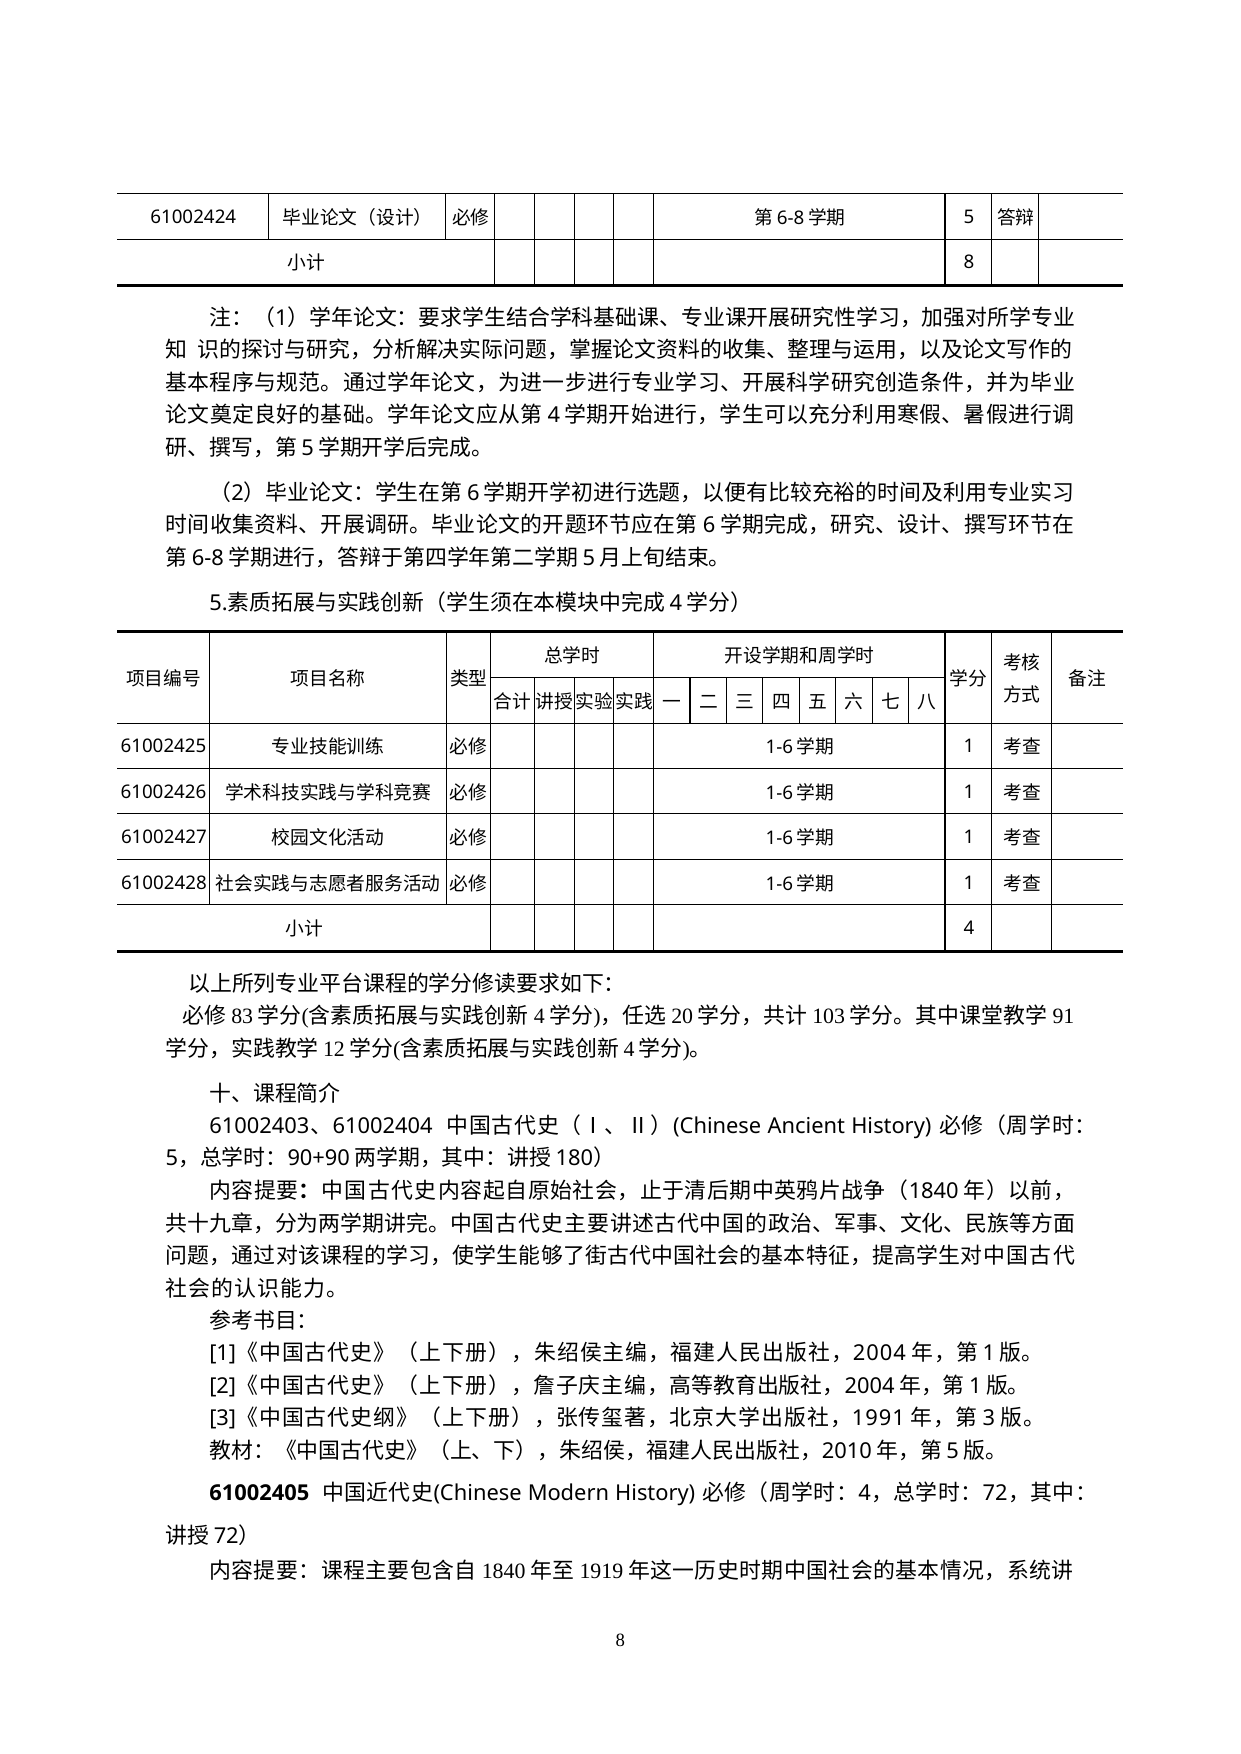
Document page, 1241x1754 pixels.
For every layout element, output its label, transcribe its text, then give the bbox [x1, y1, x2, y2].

table_cell [1039, 240, 1123, 284]
table_header 开设学期和周学时 [654, 633, 944, 677]
text [1]《中国古代史》（上下册），朱绍侯主编，福建人民出版社，2004年，第1版。 [165, 1335, 1075, 1368]
table_cell [575, 769, 613, 813]
table_cell 61002428 [117, 860, 209, 904]
table_header 学分 [946, 633, 991, 722]
table_cell [491, 814, 534, 859]
table_cell 小计 [117, 905, 490, 949]
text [165, 1553, 1075, 1585]
table_cell 实验 [575, 678, 613, 722]
table_cell [1052, 814, 1123, 859]
table_cell 讲授 [535, 678, 574, 722]
table_cell [535, 905, 574, 949]
table_cell 1-6学期 [654, 724, 944, 768]
table_cell 实践 [614, 678, 653, 722]
table_cell 4 [946, 905, 991, 949]
table_cell [614, 240, 653, 284]
table_cell 三 [727, 678, 762, 722]
table_cell 毕业论文（设计） [269, 194, 445, 238]
table_cell [535, 194, 574, 238]
text 十、课程简介 [165, 1075, 1075, 1108]
table_cell [491, 860, 534, 904]
table_cell 第6-8学期 [654, 194, 944, 238]
table_cell [575, 240, 613, 284]
table_cell 小计 [117, 240, 494, 284]
table_cell 考查 [992, 724, 1051, 768]
table_cell [614, 724, 653, 768]
table_cell [614, 814, 653, 859]
text 61002403、61002404 中国古代史（Ⅰ、Ⅱ）(Chinese Ancient History) 必修（周学时：5，总学时：90+90两学期，其中：讲授180） [165, 1108, 1075, 1173]
table_cell [535, 724, 574, 768]
table_cell [575, 905, 613, 949]
text 5.素质拓展与实践创新（学生须在本模块中完成4学分） [165, 584, 1075, 617]
table_cell [614, 905, 653, 949]
table_cell [1052, 905, 1123, 949]
table_cell [654, 240, 944, 284]
table_cell 七 [873, 678, 908, 722]
table_header 总学时 [491, 633, 653, 677]
text 注：（1）学年论文：要求学生结合学科基础课、专业课开展研究性学习，加强对所学专业知 识的探讨与研究，分析解决实际问题，掌握论文资料的收集、整理与运用，以及论文写作的基本程序与规范。通过学年论文，为进一步进行专业学习、开展科学研究创造条件，并为毕业论文奠定良好的基础。学年论文应从第4学期开始进行，学生可以充分利用寒假、暑假进行调研、撰写，第5学期开学后完成。 [165, 299, 1075, 462]
table_cell 合计 [491, 678, 534, 722]
table_cell 校园文化活动 [210, 814, 446, 859]
table_cell [575, 724, 613, 768]
table_cell [614, 769, 653, 813]
table_cell [535, 860, 574, 904]
table_cell 5 [946, 194, 991, 238]
table_cell [992, 905, 1051, 949]
table_cell 1-6学期 [654, 860, 944, 904]
text [2]《中国古代史》（上下册），詹子庆主编，高等教育出版社，2004年，第1版。 [165, 1368, 1075, 1400]
table_cell 四 [763, 678, 799, 722]
text 以上所列专业平台课程的学分修读要求如下： [165, 965, 1075, 998]
text 必修83学分(含素质拓展与实践创新4学分)，任选20学分，共计103学分。其中课堂教学91学分，实践教学12学分(含素质拓展与实践创新4学分)。 [165, 998, 1075, 1063]
table_cell 1 [946, 724, 991, 768]
table_cell [535, 814, 574, 859]
table_cell [614, 860, 653, 904]
text 参考书目： [165, 1303, 1075, 1335]
text （2）毕业论文：学生在第6学期开学初进行选题，以便有比较充裕的时间及利用专业实习时间收集资料、开展调研。毕业论文的开题环节应在第6学期完成，研究、设计、撰写环节在第6-8学期进行，答辩于第四学年第二学期5月上旬结束。 [165, 474, 1075, 572]
table_cell 专业技能训练 [210, 724, 446, 768]
table_cell 必修 [446, 194, 494, 238]
table_cell 61002425 [117, 724, 209, 768]
table_cell 必修 [447, 724, 490, 768]
table_cell 1-6学期 [654, 769, 944, 813]
table_cell 二 [691, 678, 726, 722]
table_cell 一 [654, 678, 689, 722]
table_header 类型 [447, 633, 490, 722]
table_cell [575, 860, 613, 904]
table_cell [1052, 724, 1123, 768]
table_cell 六 [836, 678, 872, 722]
table_header 考核 方式 [992, 633, 1051, 722]
table_cell [614, 194, 653, 238]
table_cell [575, 814, 613, 859]
table_cell [1052, 860, 1123, 904]
table_cell [992, 240, 1038, 284]
table_cell [654, 905, 944, 949]
table_cell [491, 769, 534, 813]
table_cell [535, 769, 574, 813]
table_cell 1 [946, 814, 991, 859]
table_cell 考查 [992, 814, 1051, 859]
text 内容提要：中国古代史内容起自原始社会，止于清后期中英鸦片战争（1840年）以前，共十九章，分为两学期讲完。中国古代史主要讲述古代中国的政治、军事、文化、民族等方面问题，通过对该课程的学习，使学生能够了街古代中国社会的基本特征，提高学生对中国古代社会的认识能力。 [165, 1173, 1075, 1303]
table_cell 61002426 [117, 769, 209, 813]
table_cell 考查 [992, 769, 1051, 813]
table_cell 1-6学期 [654, 814, 944, 859]
table_cell 五 [800, 678, 835, 722]
table_cell 必修 [447, 769, 490, 813]
table_cell [495, 194, 534, 238]
table_header 项目名称 [210, 633, 446, 722]
table_cell [495, 240, 534, 284]
table_cell 答辩 [992, 194, 1038, 238]
table_cell [1052, 769, 1123, 813]
text 61002405 中国近代史(Chinese Modern History) 必修（周学时：4，总学时：72，其中：讲授72） [165, 1465, 1075, 1553]
table_header 备注 [1052, 633, 1123, 722]
table_cell 61002427 [117, 814, 209, 859]
table_header 项目编号 [117, 633, 209, 722]
table_cell 1 [946, 769, 991, 813]
table_cell [491, 724, 534, 768]
text [3]《中国古代史纲》（上下册），张传玺著，北京大学出版社，1991年，第3版。 [165, 1400, 1075, 1433]
table_cell 考查 [992, 860, 1051, 904]
table_cell 社会实践与志愿者服务活动 [210, 860, 446, 904]
table_cell [1039, 194, 1123, 238]
table_cell [575, 194, 613, 238]
table_cell 1 [946, 860, 991, 904]
table_cell 必修 [447, 860, 490, 904]
table_cell 学术科技实践与学科竞赛 [210, 769, 446, 813]
table_cell [535, 240, 574, 284]
table_cell 61002424 [117, 194, 268, 238]
table_cell [491, 905, 534, 949]
table_cell 8 [946, 240, 991, 284]
table_cell 八 [909, 678, 944, 722]
text 教材：《中国古代史》（上、下），朱绍侯，福建人民出版社，2010年，第5版。 [165, 1433, 1075, 1465]
table_cell 必修 [447, 814, 490, 859]
